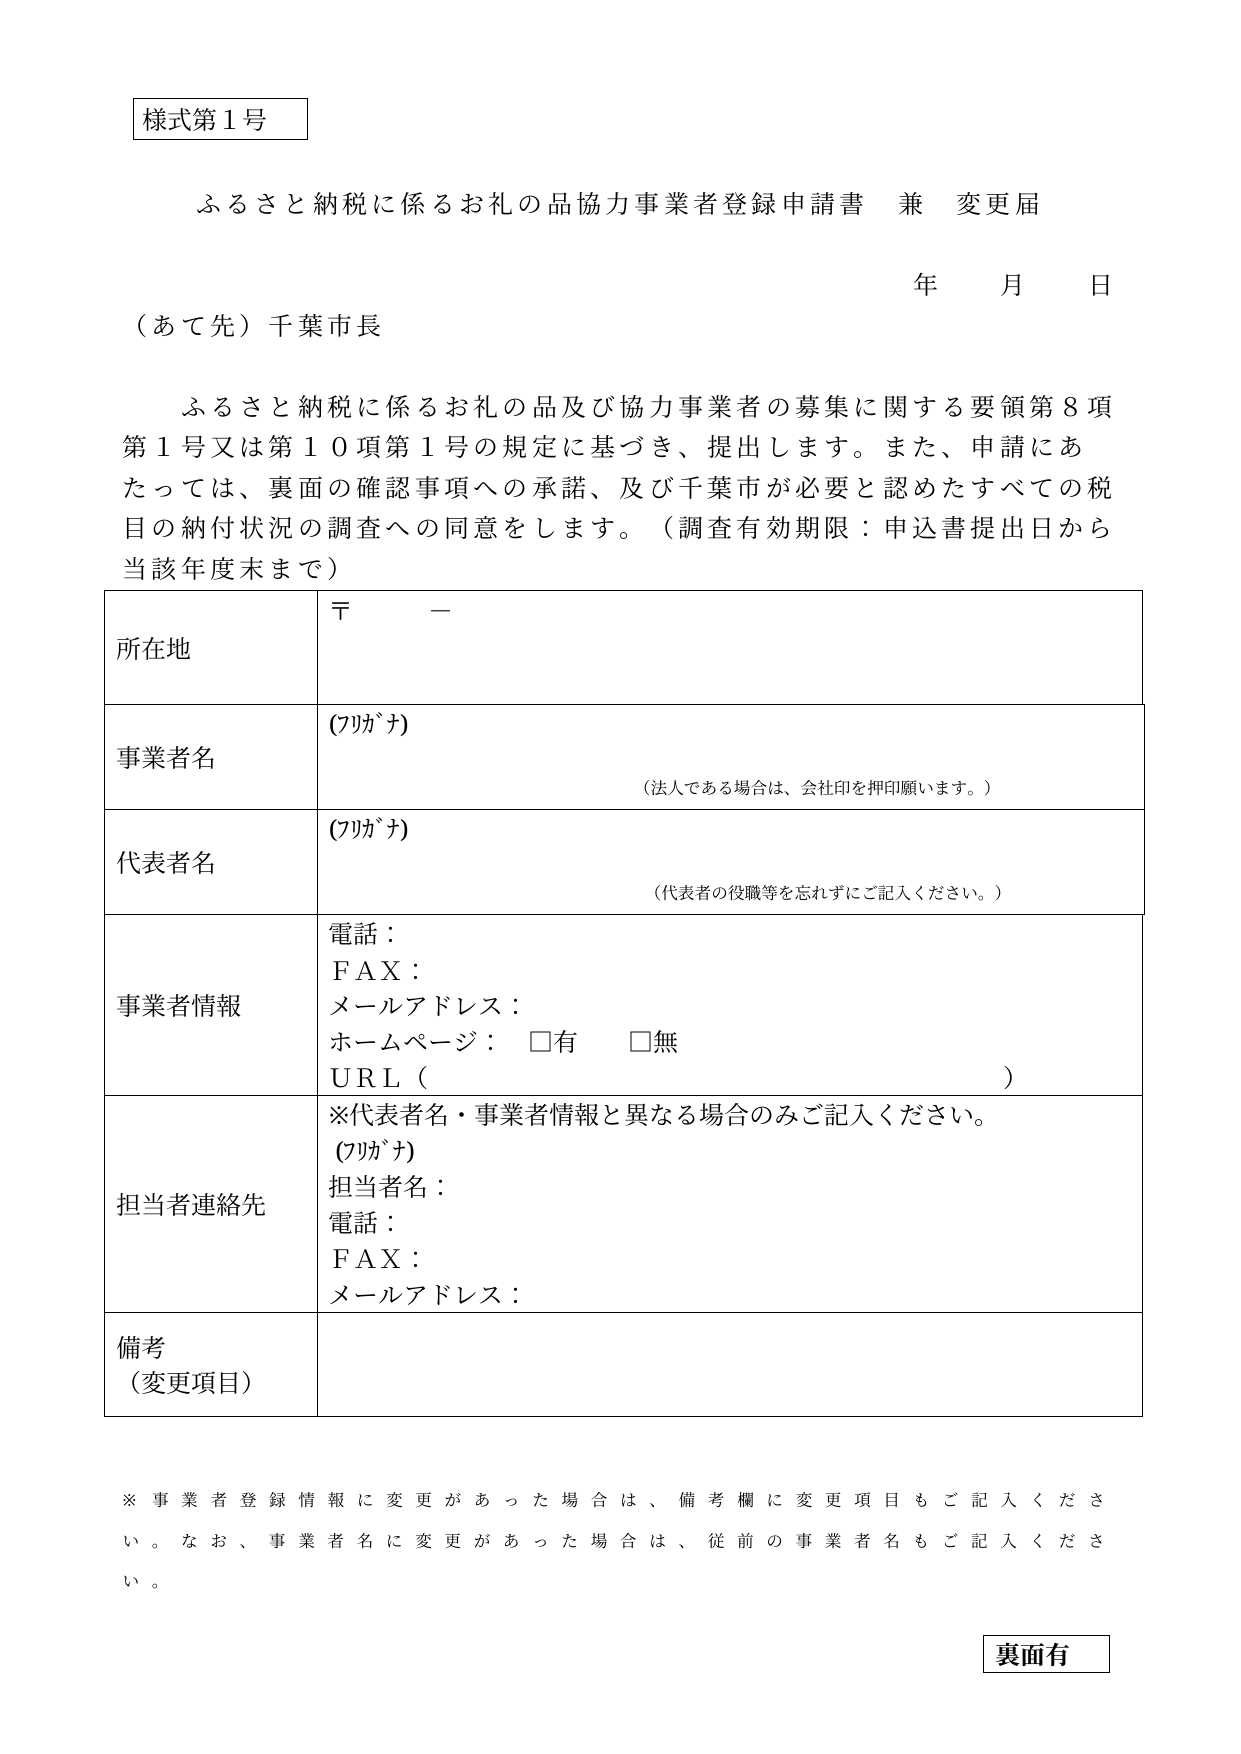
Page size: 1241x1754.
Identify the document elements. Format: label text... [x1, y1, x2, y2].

table_cell 事業者名 [105, 705, 317, 809]
table_cell 電話： ＦＡＸ： メールアドレス： ホームページ： □有 □無 ＵＲＬ（ ） [318, 915, 1142, 1095]
table_cell (ﾌﾘｶﾞﾅ) （法人である場合は、会社印を押印願います。） [318, 705, 1144, 809]
table_cell [318, 1313, 1142, 1416]
table_cell ※代表者名・事業者情報と異なる場合のみご記入ください。 (ﾌﾘｶﾞﾅ) 担当者名： 電話： ＦＡＸ： メールアドレス： [318, 1096, 1142, 1312]
table_cell 担当者連絡先 [105, 1096, 317, 1312]
text ふるさと納税に係るお礼の品及び協力事業者の募集に関する要領第８項第１号又は第１０項第１号の規定に基づき、提出します。また、申請にあたっては、裏面の確認事項への承諾、及び千葉市が必要と認めたすべての税目の納付状況の調査への同意をします。（調査有効期限：申込書提出日から当該年度末まで） [122, 385, 1118, 588]
table_cell 事業者情報 [105, 915, 317, 1095]
table_cell 備考 （変更項目） [105, 1313, 317, 1416]
table_cell 代表者名 [105, 810, 317, 914]
text （あて先）千葉市長 [122, 304, 1118, 345]
text ※事業者登録情報に変更があった場合は、備考欄に変更項目もご記入ください。なお、事業者名に変更があった場合は、従前の事業者名もご記入ください。 [122, 1479, 1118, 1601]
table_header 〒 － [318, 591, 1142, 704]
table_header 裏面有 [984, 1636, 1109, 1672]
text ふるさと納税に係るお礼の品協力事業者登録申請書 兼 変更届 [122, 183, 1118, 223]
text 年 月 日 [122, 264, 1118, 304]
table_header 所在地 [105, 591, 317, 704]
table_cell (ﾌﾘｶﾞﾅ) （代表者の役職等を忘れずにご記入ください。） [318, 810, 1144, 914]
